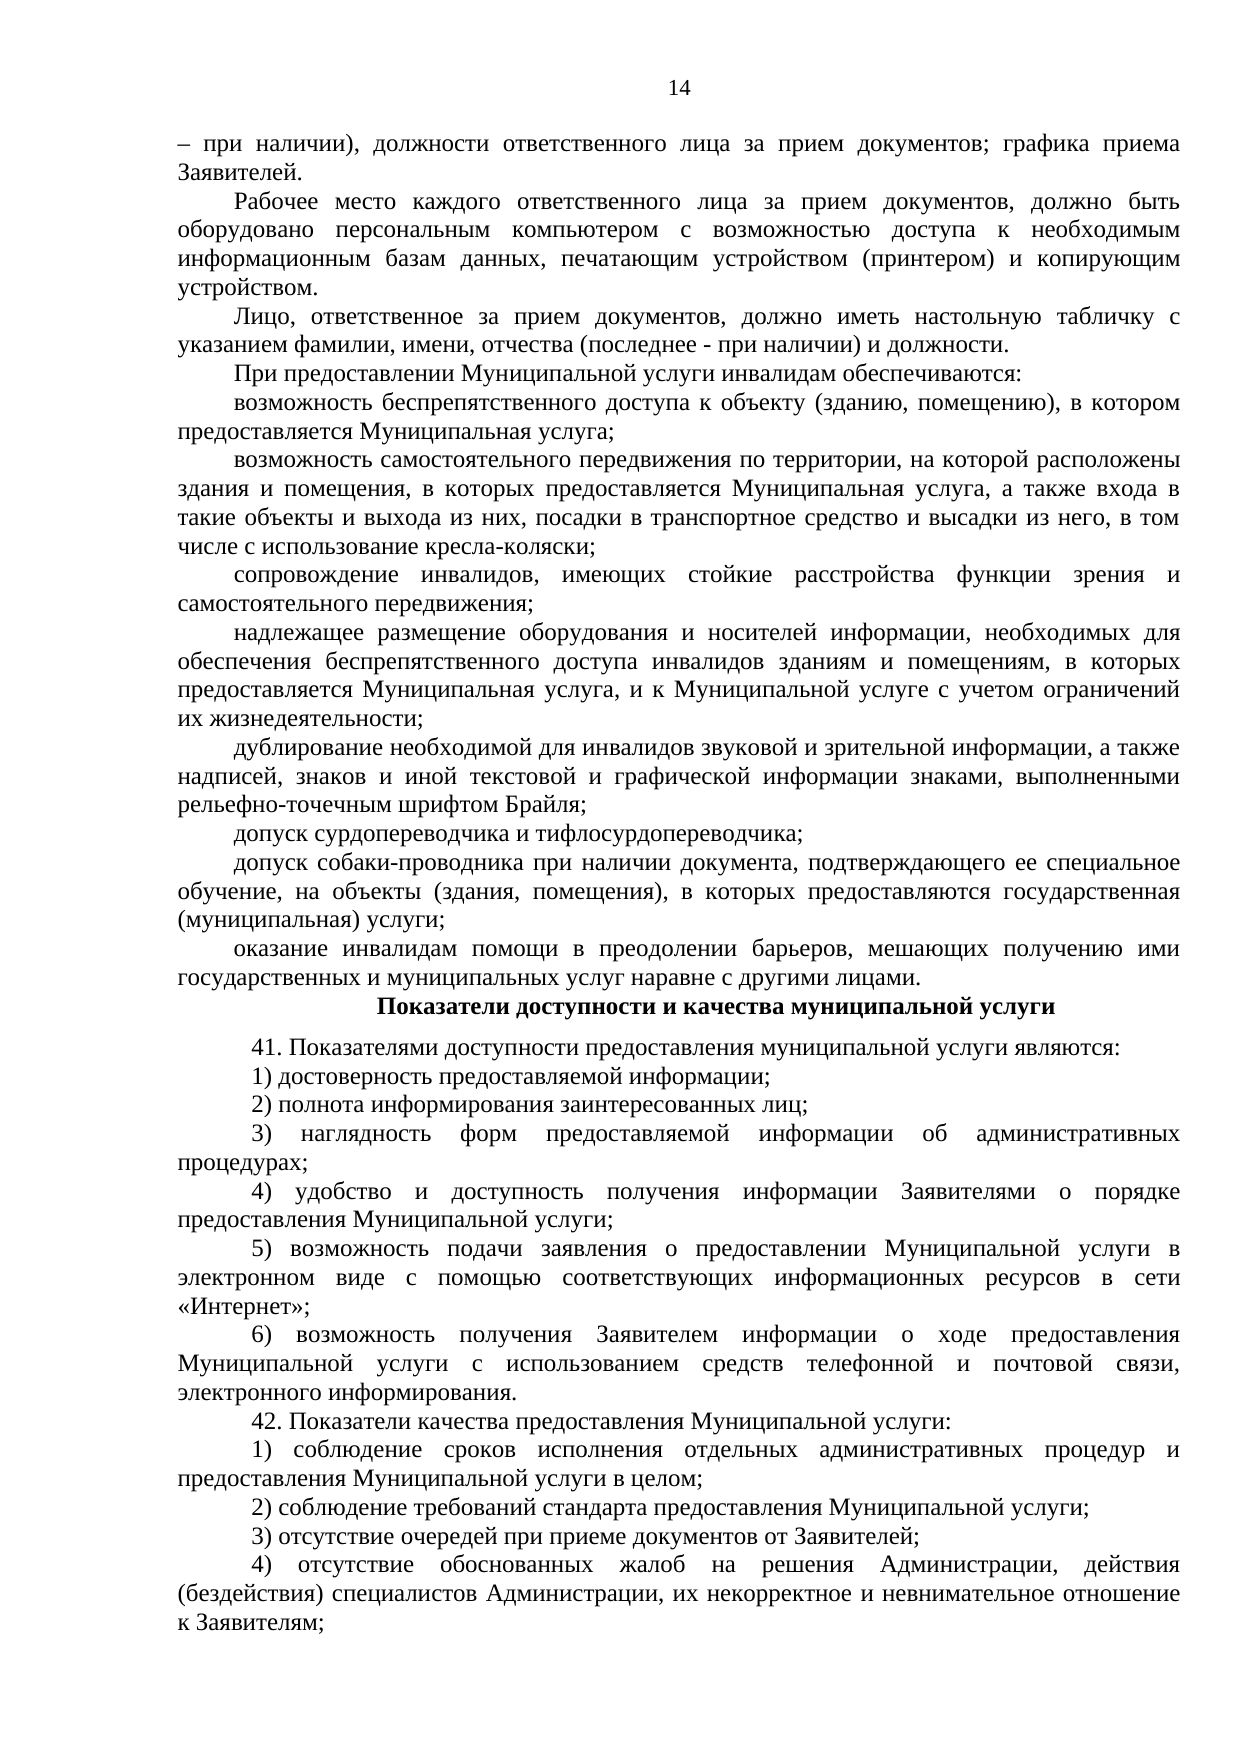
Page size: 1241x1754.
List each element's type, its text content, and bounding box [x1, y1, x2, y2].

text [177, 128, 1181, 186]
text При предоставлении Муниципальной услуги инвалидам обеспечиваются: [177, 358, 1181, 387]
text 2) полнота информирования заинтересованных лиц; [177, 1089, 1181, 1118]
text 2) соблюдение требований стандарта предоставления Муниципальной услуги; [177, 1492, 1181, 1521]
text дублирование необходимой для инвалидов звуковой и зрительной информации, а также надписей, знаков и иной текстовой и графической информации знаками, выполненными рельефно-точечным шрифтом Брайля; [177, 732, 1181, 818]
text 42. Показатели качества предоставления Муниципальной услуги: [177, 1406, 1181, 1434]
text 4) удобство и доступность получения информации Заявителями о порядке предоставления Муниципальной услуги; [177, 1176, 1181, 1233]
text 1) достоверность предоставляемой информации; [177, 1061, 1181, 1089]
text 5) возможность подачи заявления о предоставлении Муниципальной услуги в электронном виде с помощью соответствующих информационных ресурсов в сети «Интернет»; [177, 1233, 1181, 1319]
text возможность самостоятельного передвижения по территории, на которой расположены здания и помещения, в которых предоставляется Муниципальная услуга, а также входа в такие объекты и выхода из них, посадки в транспортное средство и высадки из него, в том числе с использование кресла-коляски; [177, 444, 1181, 559]
text Показатели доступности и качества муниципальной услуги [177, 991, 1181, 1019]
text допуск сурдопереводчика и тифлосурдопереводчика; [177, 818, 1181, 847]
text 3) отсутствие очередей при приеме документов от Заявителей; [177, 1521, 1181, 1549]
text сопровождение инвалидов, имеющих стойкие расстройства функции зрения и самостоятельного передвижения; [177, 559, 1181, 617]
text оказание инвалидам помощи в преодолении барьеров, мешающих получению ими государственных и муниципальных услуг наравне с другими лицами. [177, 933, 1181, 991]
text 1) соблюдение сроков исполнения отдельных административных процедур и предоставления Муниципальной услуги в целом; [177, 1434, 1181, 1492]
text Рабочее место каждого ответственного лица за прием документов, должно быть оборудовано персональным компьютером с возможностью доступа к необходимым информационным базам данных, печатающим устройством (принтером) и копирующим устройством. [177, 186, 1181, 301]
text допуск собаки-проводника при наличии документа, подтверждающего ее специальное обучение, на объекты (здания, помещения), в которых предоставляются государственная (муниципальная) услуги; [177, 847, 1181, 933]
text надлежащее размещение оборудования и носителей информации, необходимых для обеспечения беспрепятственного доступа инвалидов зданиям и помещениям, в которых предоставляется Муниципальная услуга, и к Муниципальной услуге с учетом ограничений их жизнедеятельности; [177, 617, 1181, 732]
text 41. Показателями доступности предоставления муниципальной услуги являются: [177, 1032, 1181, 1061]
text возможность беспрепятственного доступа к объекту (зданию, помещению), в котором предоставляется Муниципальная услуга; [177, 387, 1181, 444]
text 6) возможность получения Заявителем информации о ходе предоставления Муниципальной услуги с использованием средств телефонной и почтовой связи, электронного информирования. [177, 1319, 1181, 1406]
text Лицо, ответственное за прием документов, должно иметь настольную табличку с указанием фамилии, имени, отчества (последнее - при наличии) и должности. [177, 301, 1181, 358]
text 3) наглядность форм предоставляемой информации об административных процедурах; [177, 1118, 1181, 1176]
text 4) отсутствие обоснованных жалоб на решения Администрации, действия (бездействия) специалистов Администрации, их некорректное и невнимательное отношение к Заявителям; [177, 1549, 1181, 1636]
